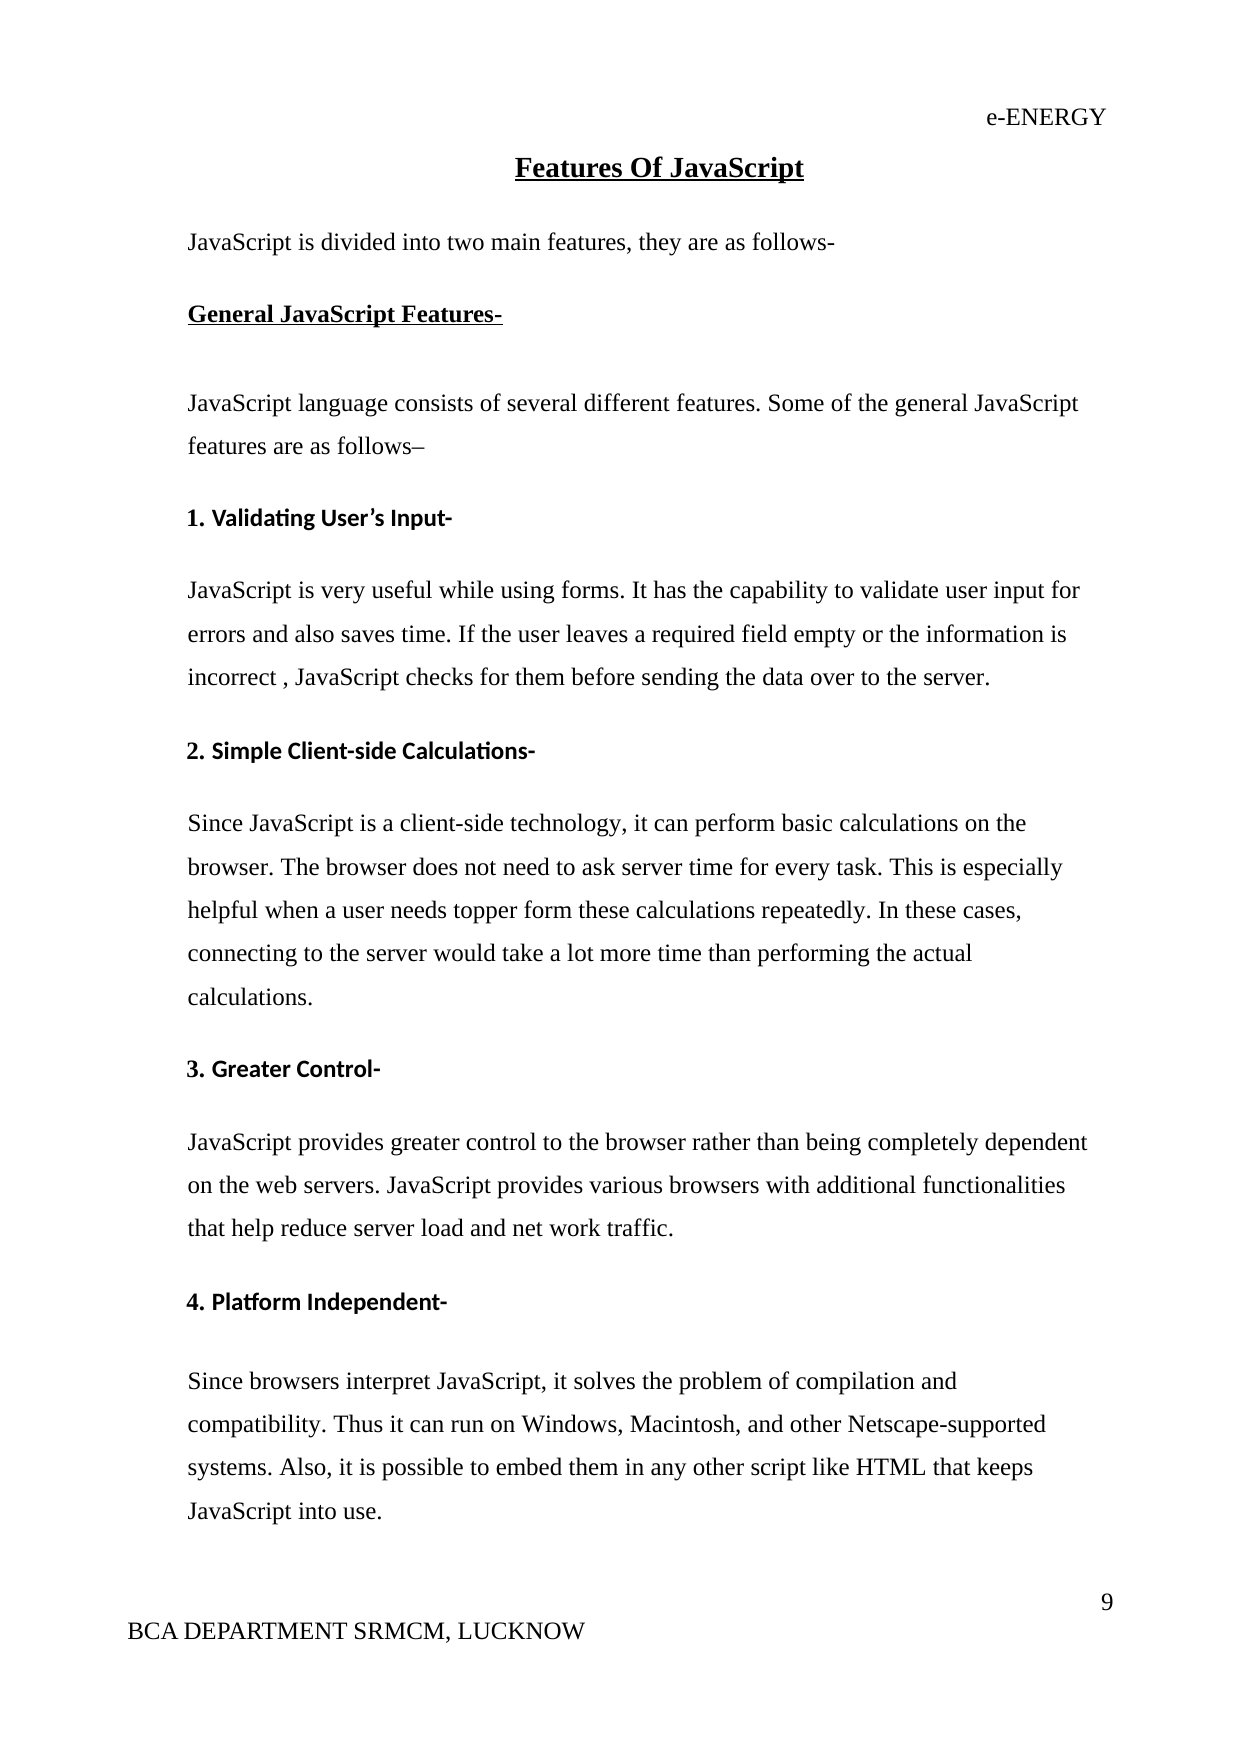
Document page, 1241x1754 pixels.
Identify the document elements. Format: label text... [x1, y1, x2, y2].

text JavaScript is very useful while using forms. It has the capability to validate user input for errors and also saves time. If the user leaves a required field empty or the information is incorrect , JavaScript checks for them before sending the data over to the server. [187, 576, 1091, 691]
list Simple Client-side Calculations- [186, 735, 1113, 766]
text JavaScript language consists of several different features. Some of the general JavaScript features are as follows– [187, 388, 1113, 460]
text Since browsers interpret JavaScript, it solves the problem of compilation and compatibility. Thus it can run on Windows, Macintosh, and other Netscape-supported systems. Also, it is possible to embed them in any other script like HTML that keeps JavaScript into use. [187, 1366, 1092, 1524]
text JavaScript provides greater control to the browser rather than being completely dependent on the web servers. JavaScript provides various browsers with additional functionalities that help reduce server load and net work traffic. [187, 1127, 1090, 1242]
list Greater Control- [186, 1053, 1113, 1084]
text Features Of JavaScript JavaScript is divided into two main features, they are as follows- General JavaScript Features- [187, 150, 847, 328]
list Platform Independent- [186, 1286, 1113, 1316]
list Validating User’s Input- [186, 502, 1113, 533]
text Since JavaScript is a client-side technology, it can perform basic calculations on the browser. The browser does not need to ask server time for every task. This is especially helpful when a user needs topper form these calculations repeatedly. In these cases, connecting to the server would take a lot more time than performing the actual calculations. [187, 808, 1090, 1010]
